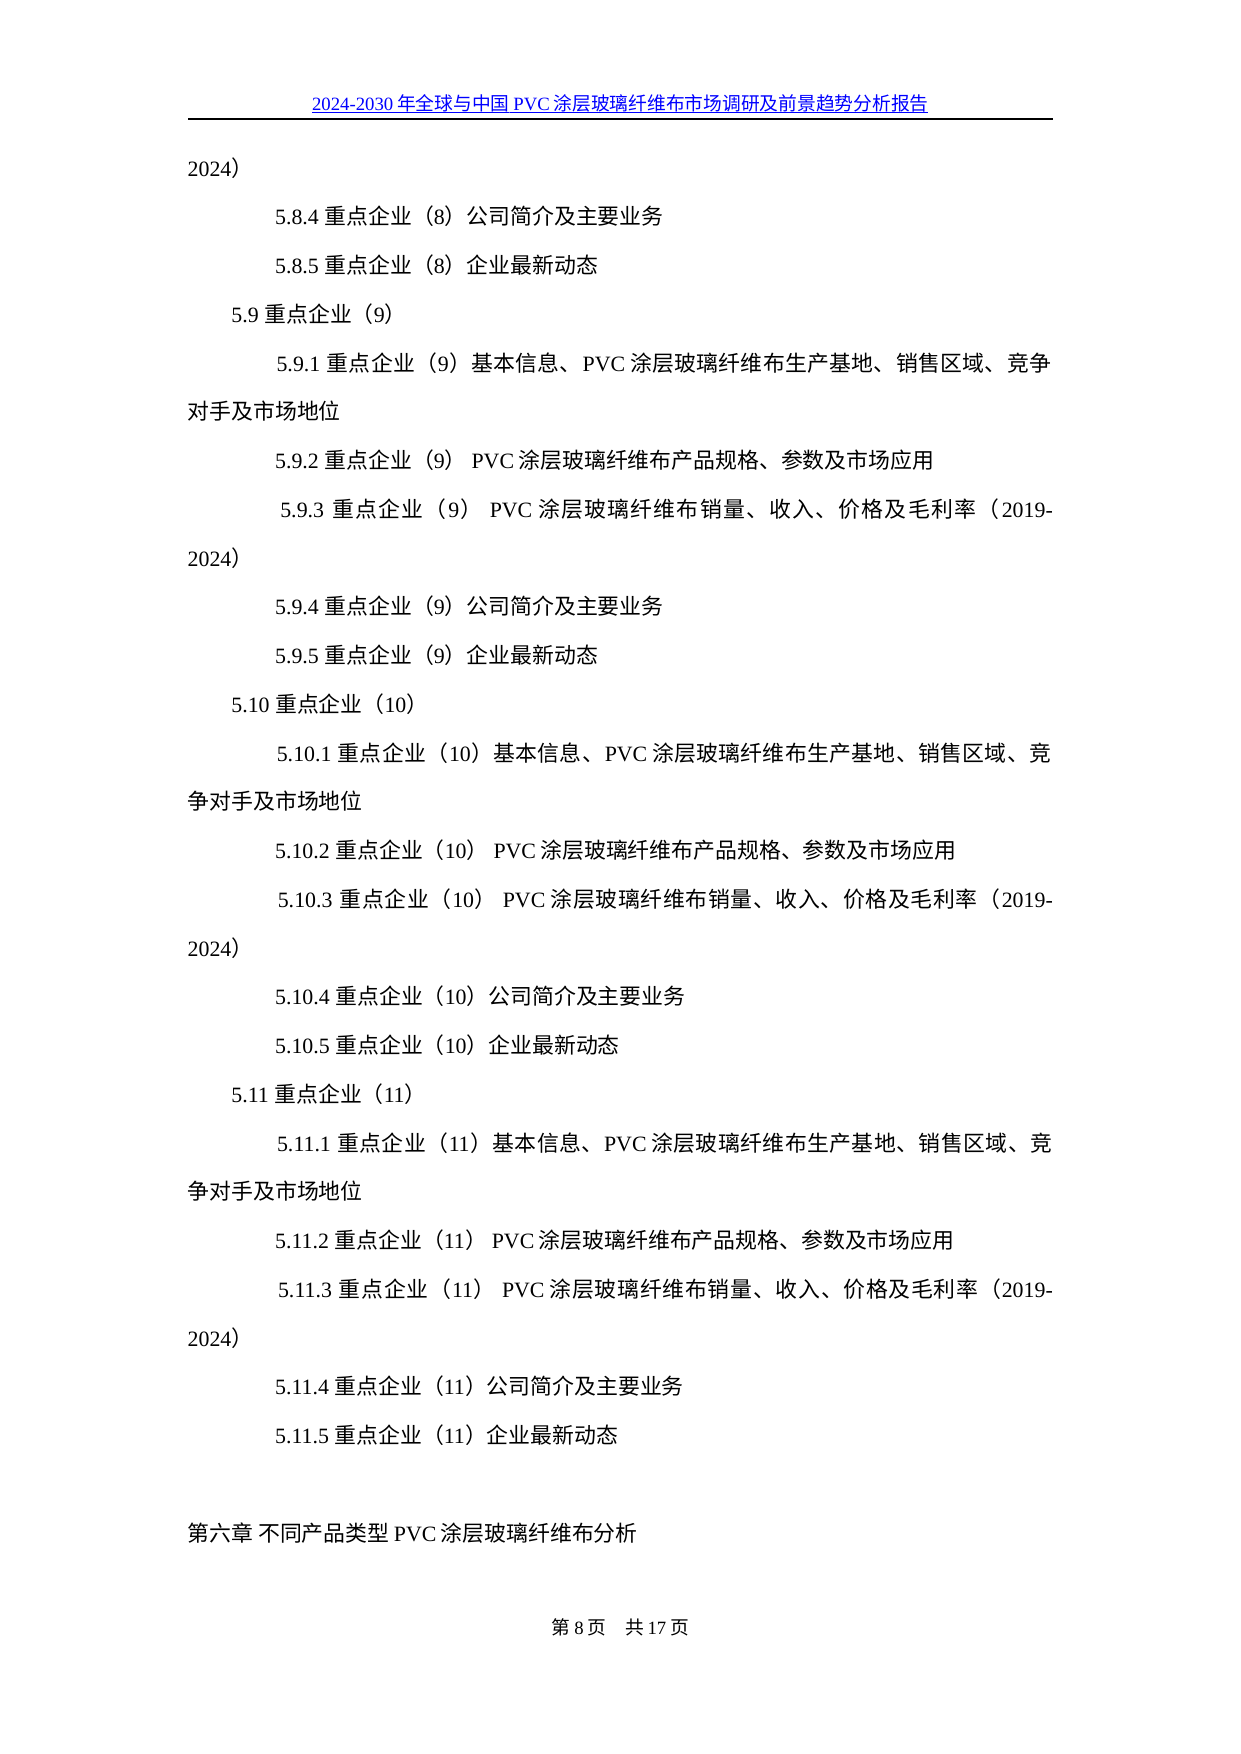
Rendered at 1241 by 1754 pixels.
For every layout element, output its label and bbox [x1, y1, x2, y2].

text [187, 150, 1053, 1548]
